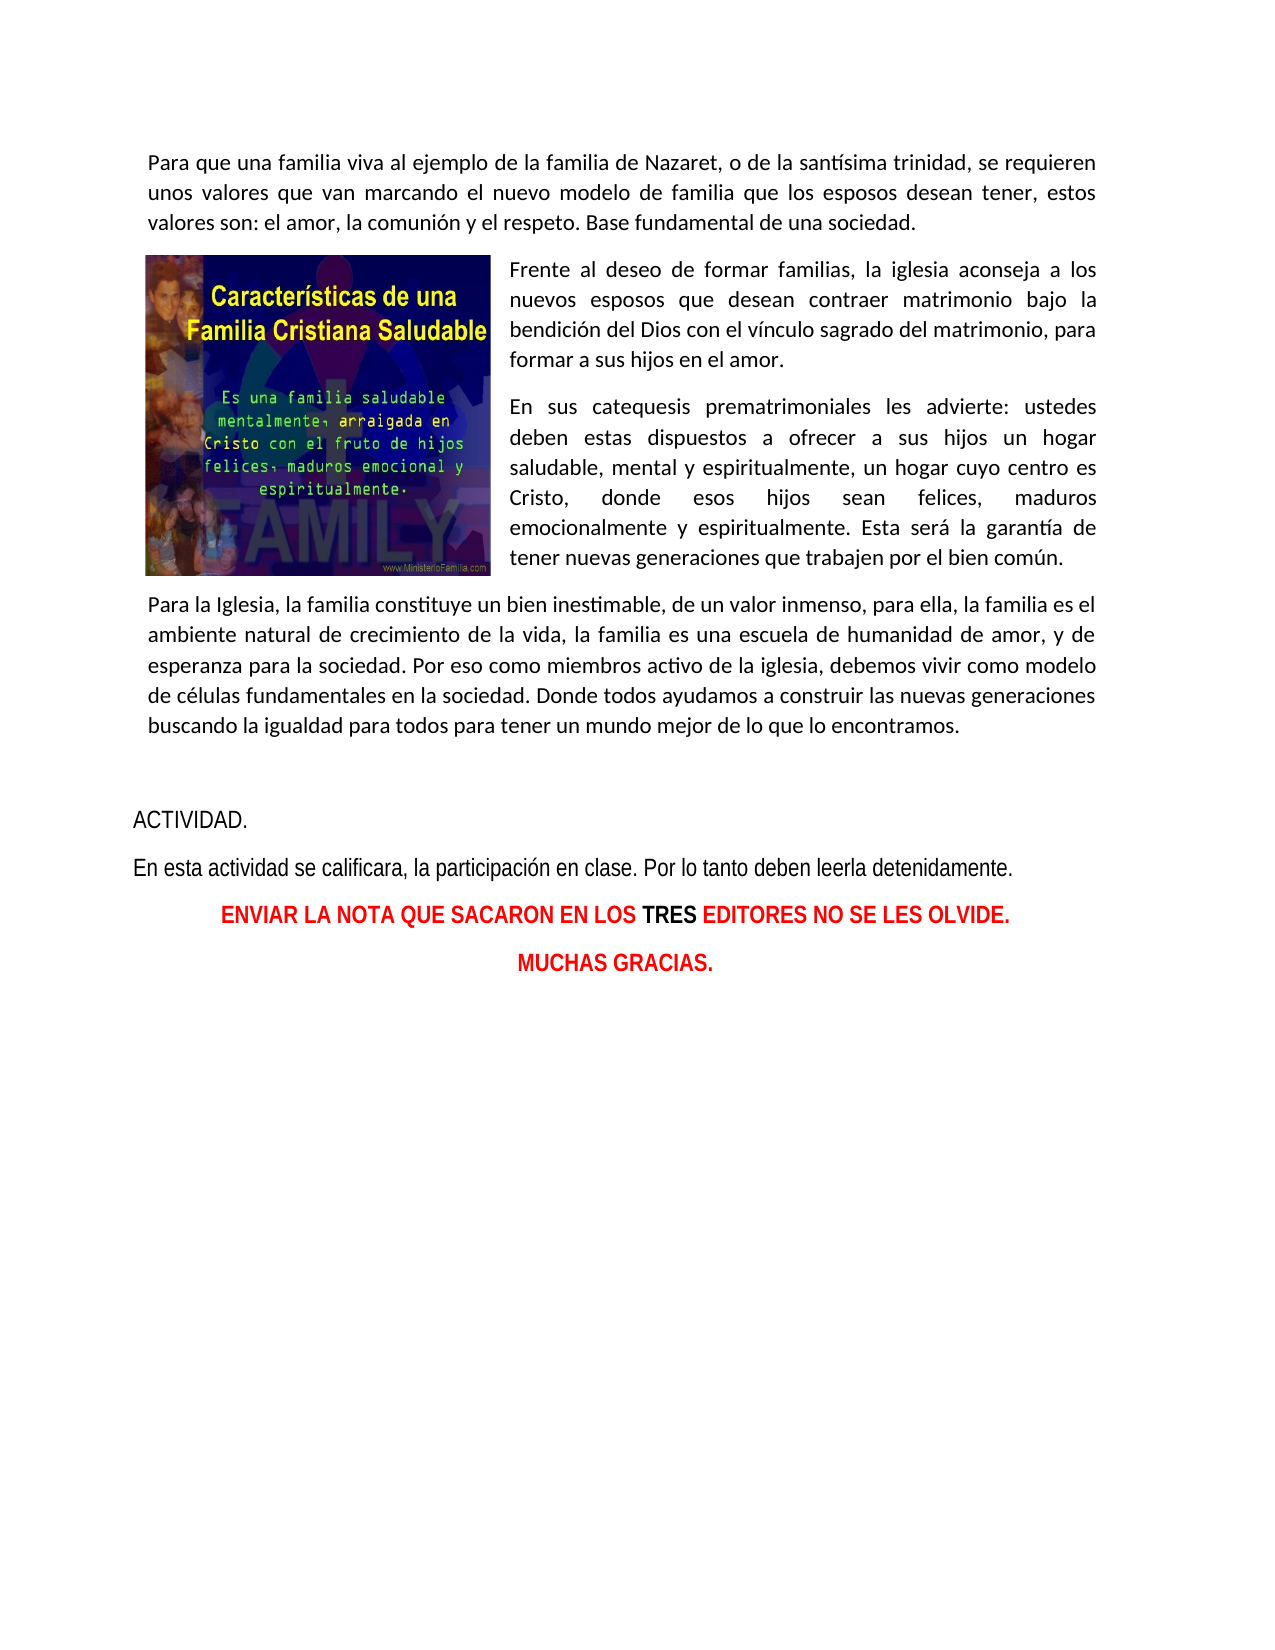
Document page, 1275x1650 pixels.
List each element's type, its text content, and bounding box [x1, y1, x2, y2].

picture [145, 255, 491, 576]
text MUCHAS GRACIAS. [133, 948, 1098, 976]
text Para que una familia viva al ejemplo de la familia de Nazaret, o de la santísima trinidad, se requieren unos valores que van marcando el nuevo modelo de familia que los esposos desean tener, estos valores son: el amor, la comunión y el respeto. Base fundamental de una sociedad. [148, 148, 1098, 236]
text En esta actividad se calificara, la participación en clase. Por lo tanto deben leerla detenidamente. [133, 852, 1098, 881]
text Frente al deseo de formar familias, la iglesia aconseja a los nuevos esposos que desean contraer matrimonio bajo la bendición del Dios con el vínculo sagrado del matrimonio, para formar a sus hijos en el amor. [491, 255, 1098, 373]
text ENVIAR LA NOTA QUE SACARON EN LOS TRES EDITORES NO SE LES OLVIDE. [133, 900, 1098, 929]
text ACTIVIDAD. [133, 805, 1098, 833]
text En sus catequesis prematrimoniales les advierte: ustedes deben estas dispuestos a ofrecer a sus hijos un hogar saludable, mental y espiritualmente, un hogar cuyo centro es Cristo, donde esos hijos sean felices, maduros emocionalmente y espiritualmente. Esta será la garantía de tener nuevas generaciones que trabajen por el bien común. [491, 392, 1098, 571]
text Para la Iglesia, la familia constituye un bien inestimable, de un valor inmenso, para ella, la familia es el ambiente natural de crecimiento de la vida, la familia es una escuela de humanidad de amor, y de esperanza para la sociedad. Por eso como miembros activo de la iglesia, debemos vivir como modelo de células fundamentales en la sociedad. Donde todos ayudamos a construir las nuevas generaciones buscando la igualdad para todos para tener un mundo mejor de lo que lo encontramos. [148, 590, 1098, 739]
